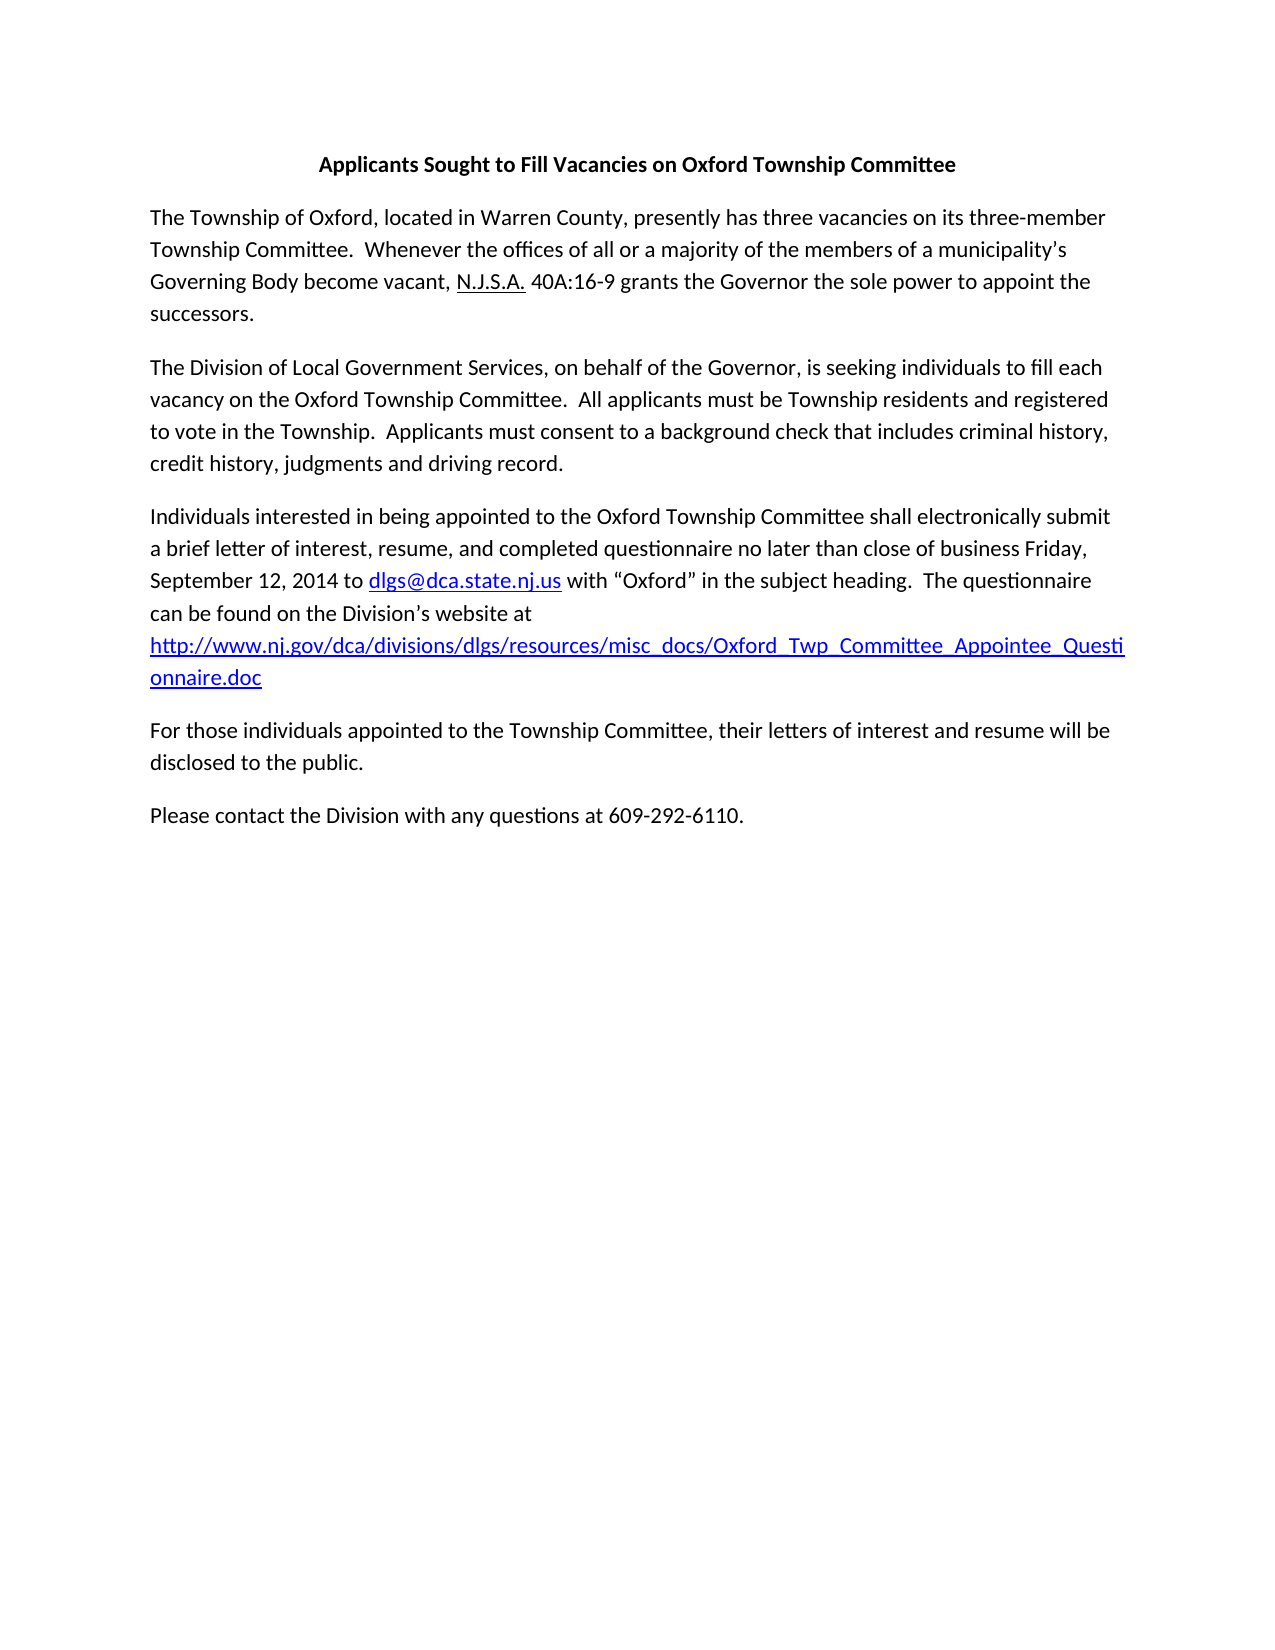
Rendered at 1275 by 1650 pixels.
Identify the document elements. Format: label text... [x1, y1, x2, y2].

text The Division of Local Government Services, on behalf of the Governor, is seeking individuals to fill each vacancy on the Oxford Township Committee. All applicants must be Township residents and registered to vote in the Township. Applicants must consent to a background check that includes criminal history, credit history, judgments and driving record. [150, 353, 1125, 477]
text Please contact the Division with any questions at 609-292-6110. [150, 801, 1125, 829]
text For those individuals appointed to the Township Committee, their letters of interest and resume will be disclosed to the public. [150, 716, 1125, 776]
text Individuals interested in being appointed to the Oxford Township Committee shall electronically submit a brief letter of interest, resume, and completed questionnaire no later than close of business Friday, September 12, 2014 to dlgs@dca.state.nj.us with “Oxford” in the subject heading. The questionnaire can be found on the Division’s website at http://www.nj.gov/dca/divisions/dlgs/resources/misc_docs/Oxford_Twp_Committee_Appointee_Questionnaire.doc [150, 502, 1125, 655]
text The Township of Oxford, located in Warren County, presently has three vacancies on its three-member Township Committee. Whenever the offices of all or a majority of the members of a municipality’s Governing Body become vacant, N.J.S.A. 40A:16-9 grants the Governor the sole power to appoint the successors. [150, 203, 1125, 328]
text Individuals interested in being appointed to the Oxford Township Committee shall electronically submit a brief letter of interest, resume, and completed questionnaire no later than close of business Friday, September 12, 2014 to dlgs@dca.state.nj.us with “Oxford” in the subject heading. The questionnaire can be found on the Division’s website at http://www.nj.gov/dca/divisions/dlgs/resources/misc_docs/Oxford_Twp_Committee_Appointee_Questionnaire.doc [150, 657, 1125, 691]
text Applicants Sought to Fill Vacancies on Oxford Township Committee [150, 150, 1125, 178]
